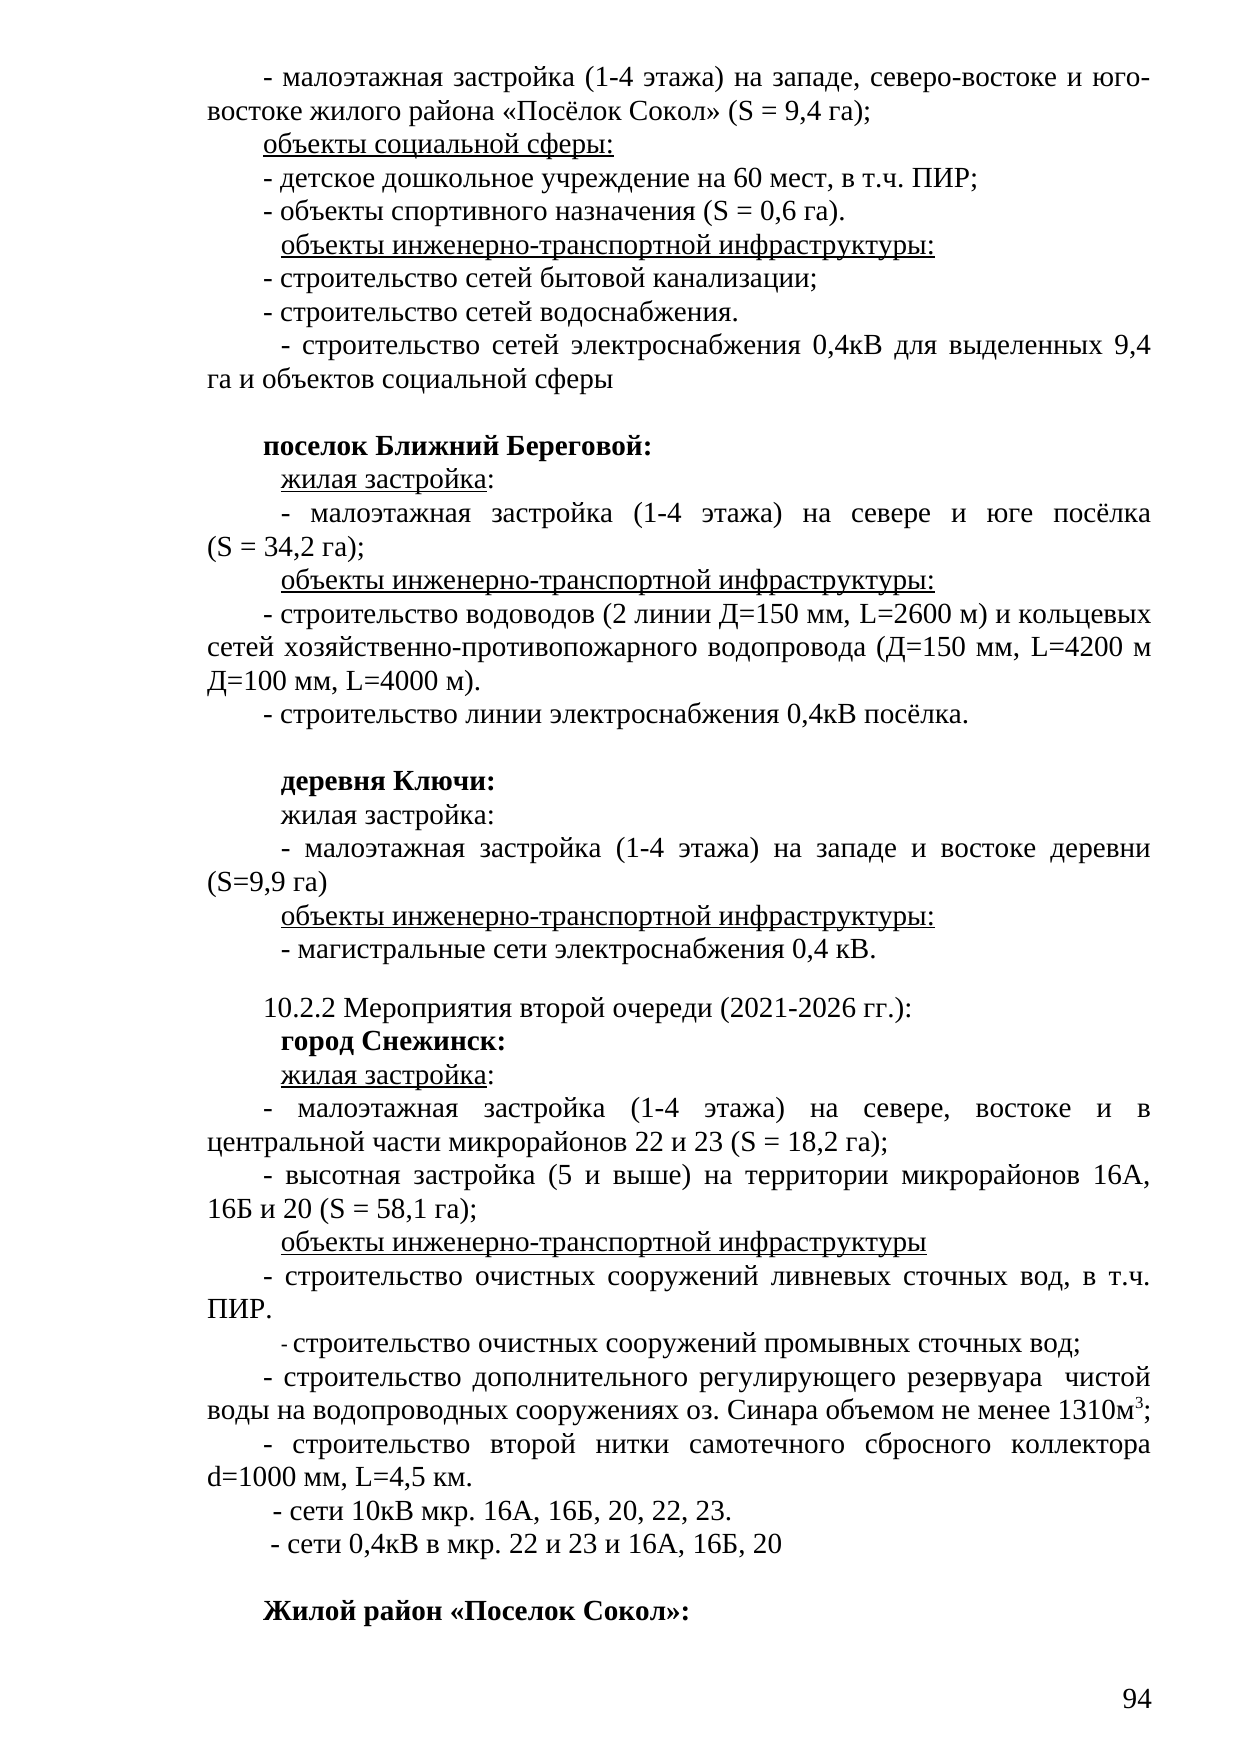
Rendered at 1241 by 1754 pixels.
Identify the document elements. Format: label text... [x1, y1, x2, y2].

text объекты инженерно-транспортной инфраструктуры: [207, 562, 1152, 596]
text город Снежинск: [207, 1023, 1152, 1057]
text - магистральные сети электроснабжения 0,4 кВ. [207, 931, 1152, 965]
text объекты инженерно-транспортной инфраструктуры [207, 1224, 1152, 1258]
text - строительство сетей электроснабжения 0,4кВ для выделенных 9,4 га и объектов социальной сферы [207, 327, 1152, 394]
text - малоэтажная застройка (1-4 этажа) на севере, востоке и в центральной части микрорайонов 22 и 23 (S = ); [207, 1090, 1152, 1157]
text поселок Ближний Береговой: [207, 428, 1152, 462]
list - малоэтажная застройка (1-4 этажа) на западе, северо-востоке и юго-востоке жилого района «Посёлок Сокол» (S = ); [207, 59, 1152, 126]
list - строительство сетей водоснабжения. [207, 294, 1152, 327]
text - высотная застройка (5 и выше) на территории микрорайонов 16А, 16Б и 20 (S = ); [207, 1157, 1152, 1224]
text - строительство линии электроснабжения 0,4кВ посёлка. [207, 696, 1152, 730]
text - сети 10кВ мкр. 16А, 16Б, 20, 22, 23. [207, 1493, 1152, 1526]
text 10.2.2 Мероприятия второй очереди (2021-2026 гг.): [207, 990, 1152, 1023]
list - сети 0,4кВ в мкр. 22 и 23 и 16А, 16Б, 20 [207, 1526, 1152, 1560]
text - строительство водоводов (2 линии Д=150 мм, L=2600 м) и кольцевых сетей хозяйственно-противопожарного водопровода (Д=150 мм, L=4200 м Д=100 мм, L=4000 м). [207, 596, 1152, 696]
list - строительство сетей бытовой канализации; [207, 260, 1152, 294]
text деревня Ключи: [207, 763, 1152, 797]
list - строительство дополнительного регулирующего резервуара чистой воды на водопроводных сооружениях оз. Синара объемом не менее 1310м3; [207, 1359, 1152, 1426]
list - объекты спортивного назначения (S = 0,6 га). [207, 193, 1152, 227]
text - строительство второй нитки самотечного сбросного коллектора d=1000 мм, L=4,5 км. [207, 1426, 1152, 1493]
text жилая застройка: [207, 1057, 1152, 1090]
list - строительство очистных сооружений промывных сточных вод; [207, 1325, 1152, 1359]
list Жилой район «Поселок Сокол»: [207, 1593, 1152, 1627]
list объекты социальной сферы: [207, 126, 1152, 160]
list - детское дошкольное учреждение на 60 мест, в т.ч. ПИР; [207, 160, 1152, 193]
text объекты инженерно-транспортной инфраструктуры: [207, 898, 1152, 931]
text жилая застройка: [207, 462, 1152, 495]
text - малоэтажная застройка (1-4 этажа) на севере и юге посёлка (S = ); [207, 495, 1152, 562]
text - малоэтажная застройка (1-4 этажа) на западе и востоке деревни (S=9,9 га) [207, 831, 1152, 898]
text жилая застройка: [207, 797, 1152, 831]
text объекты инженерно-транспортной инфраструктуры: [207, 227, 1152, 260]
text - строительство очистных сооружений ливневых сточных вод, в т.ч. ПИР. [207, 1258, 1152, 1325]
